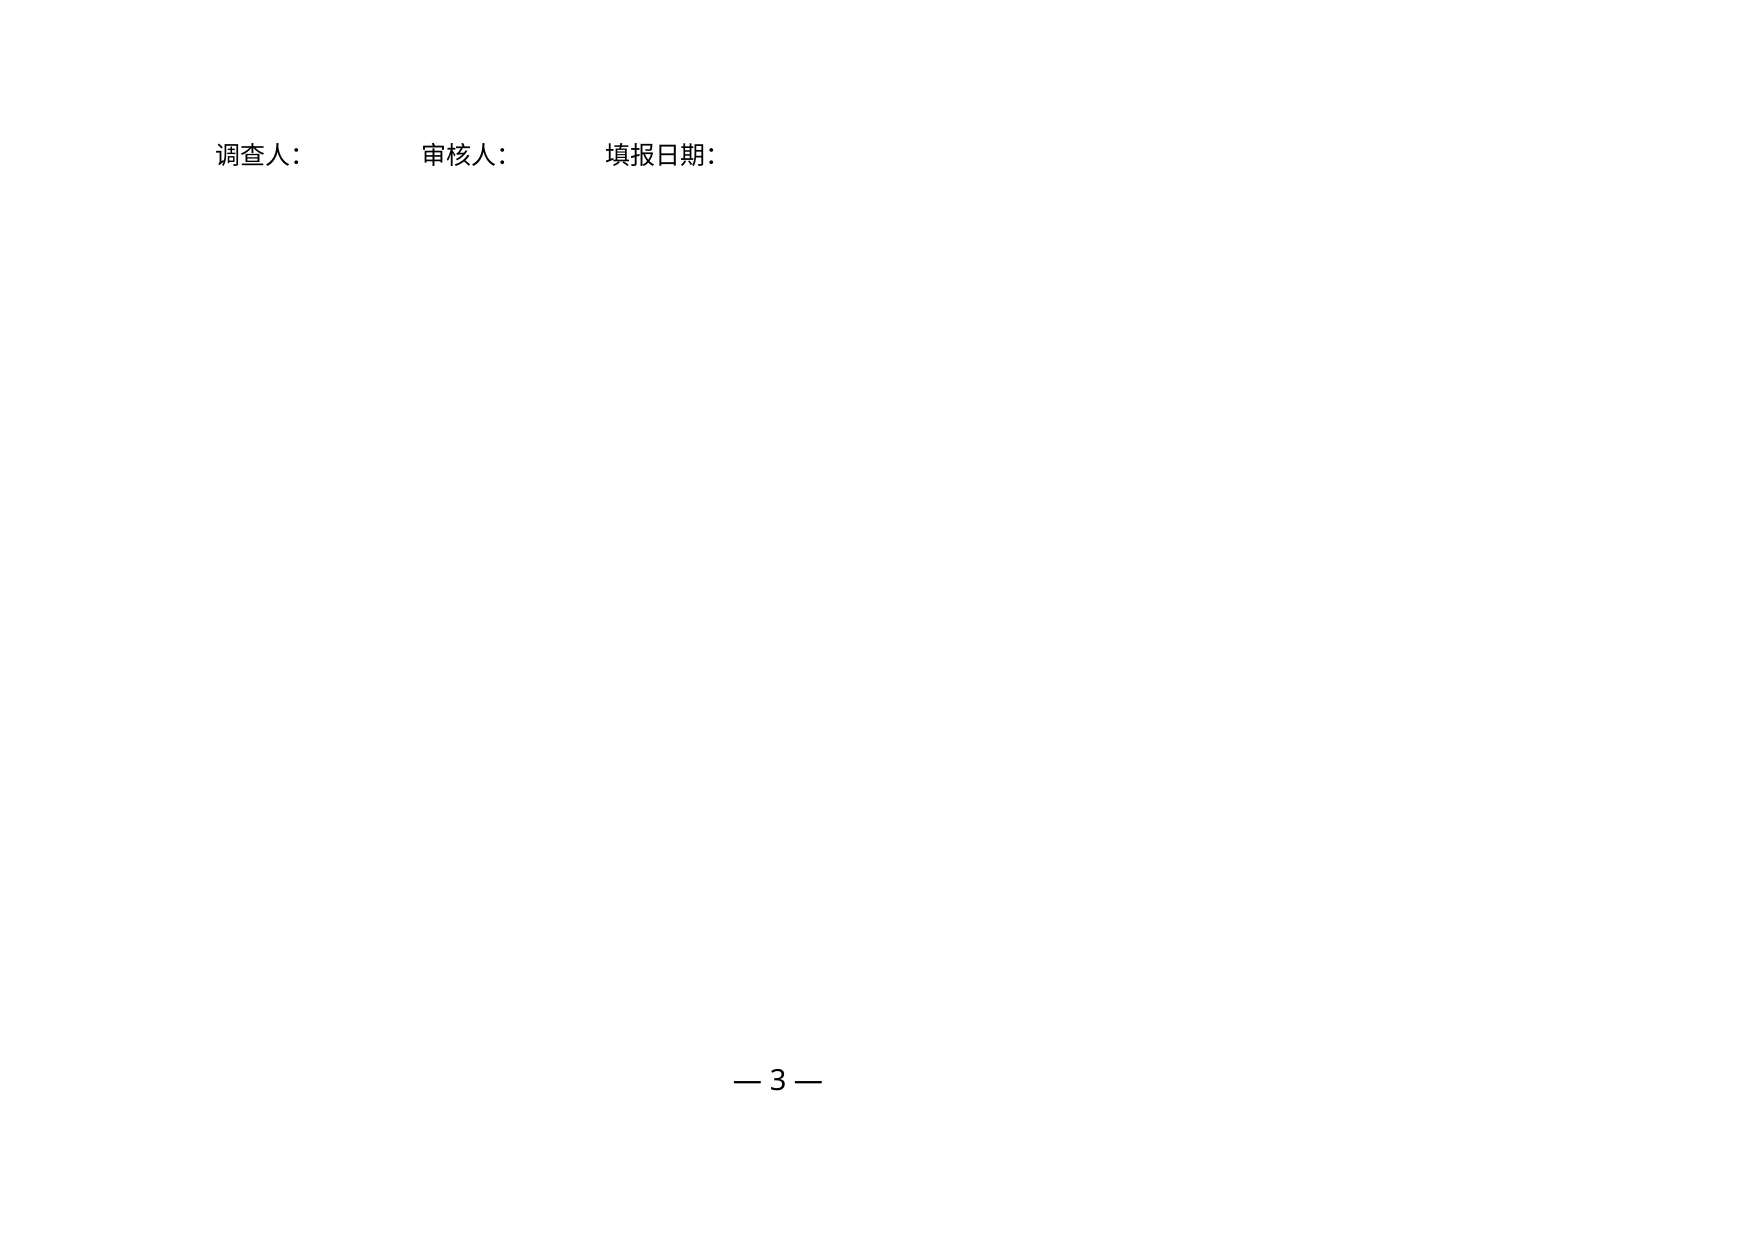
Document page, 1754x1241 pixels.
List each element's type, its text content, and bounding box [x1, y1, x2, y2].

text 调查人： 审核人： 填报日期： [165, 121, 1600, 186]
